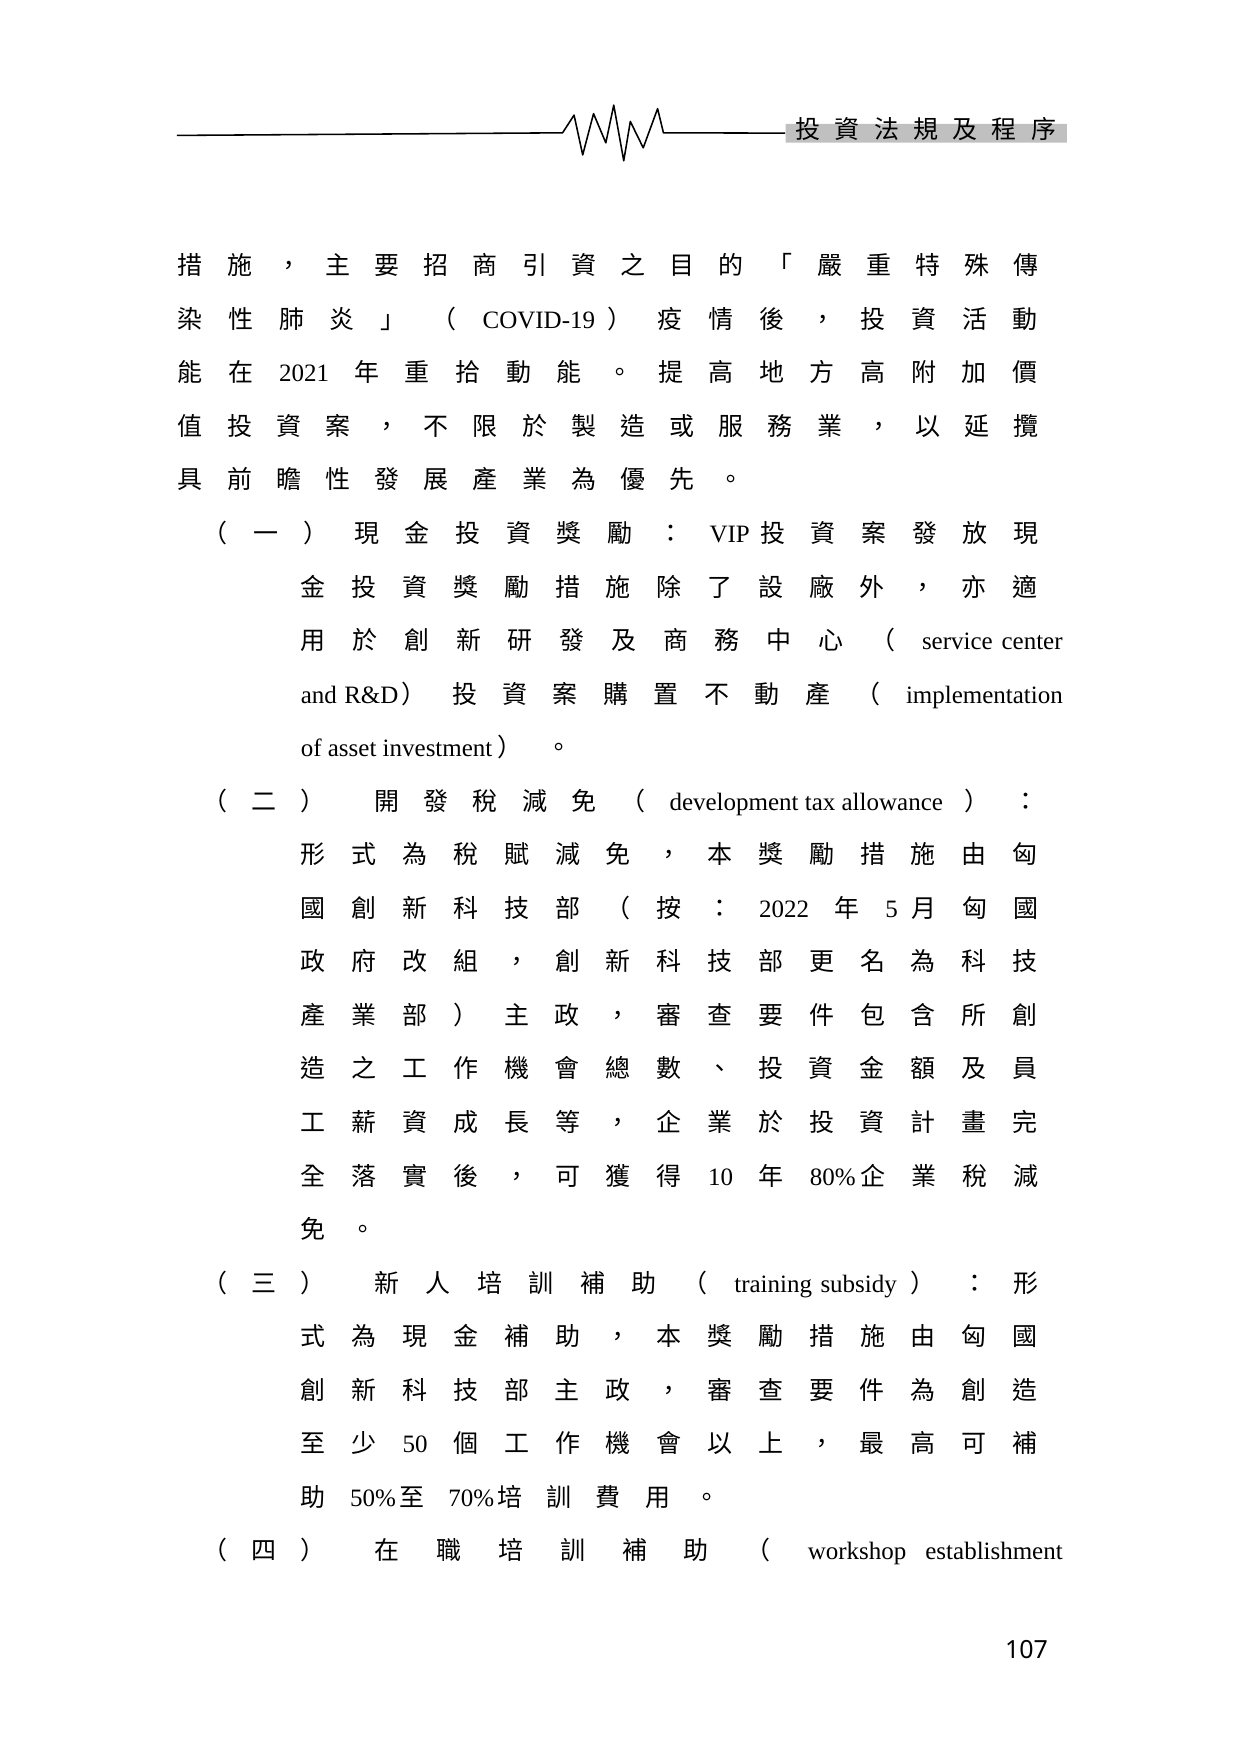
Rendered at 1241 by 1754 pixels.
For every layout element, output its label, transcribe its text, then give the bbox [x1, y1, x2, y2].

text （三） 新人培訓補助（training subsidy）：形式為現金補助，本獎勵措施由匈國創新科技部主政，審查要件為創造至少50個工作機會以上，最高可補助50%至70%培訓費用。 [202, 1254, 1063, 1522]
text （一）現金投資獎勵：VIP投資案發放現金投資獎勵措施除了設廠外，亦適用於創新研發及商務中心（service center and R&D）投資案購置不動產（implementation of asset investment）。 [202, 505, 1063, 773]
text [202, 1522, 1063, 1576]
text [178, 237, 1063, 505]
text （二） 開發稅減免（development tax allowance）：形式為稅賦減免，本獎勵措施由匈國創新科技部（按：2022年5月匈國政府改組，創新科技部更名為科技產業部）主政，審查要件包含所創造之工作機會總數、投資金額及員工薪資成長等，企業於投資計畫完全落實後，可獲得10年80%企業稅減免。 [202, 773, 1063, 1254]
